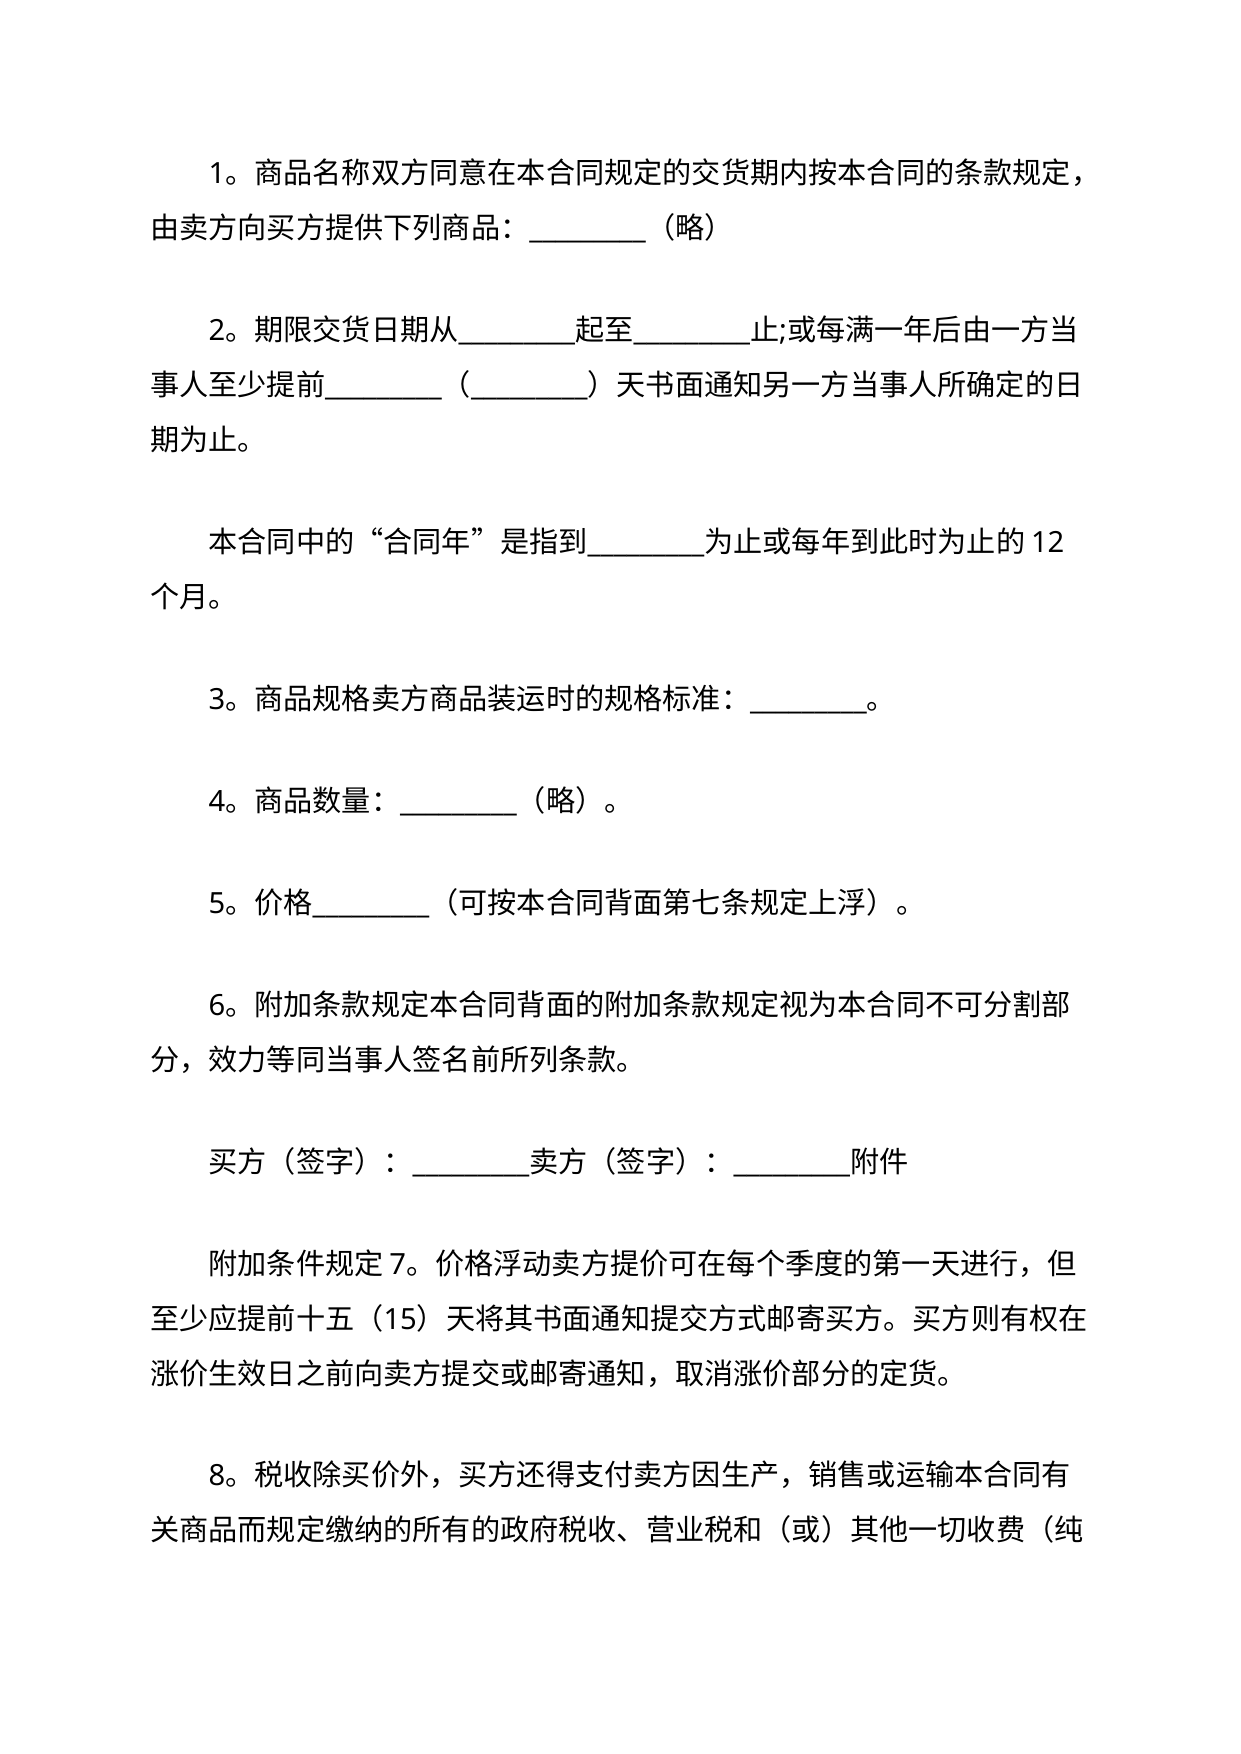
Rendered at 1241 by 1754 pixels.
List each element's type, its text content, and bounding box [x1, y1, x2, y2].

text 3。商品规格卖方商品装运时的规格标准：_________。 [150, 676, 1090, 718]
text 买方（签字）：_________卖方（签字）：_________附件 [150, 1138, 1090, 1181]
text 本合同中的“合同年”是指到_________为止或每年到此时为止的12个月。 [150, 519, 1090, 616]
text 4。商品数量：_________（略）。 [150, 777, 1090, 820]
text 1。商品名称双方同意在本合同规定的交货期内按本合同的条款规定，由卖方向买方提供下列商品：_________（略） [150, 150, 1090, 247]
text 6。附加条款规定本合同背面的附加条款规定视为本合同不可分割部分，效力等同当事人签名前所列条款。 [150, 981, 1090, 1079]
text 2。期限交货日期从_________起至_________止;或每满一年后由一方当事人至少提前_________（_________）天书面通知另一方当事人所确定的日期为止。 [150, 307, 1090, 459]
text 附加条件规定7。价格浮动卖方提价可在每个季度的第一天进行，但至少应提前十五（15）天将其书面通知提交方式邮寄买方。买方则有权在涨价生效日之前向卖方提交或邮寄通知，取消涨价部分的定货。 [150, 1240, 1090, 1392]
text 5。价格_________（可按本合同背面第七条规定上浮）。 [150, 879, 1090, 922]
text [150, 1452, 1090, 1549]
